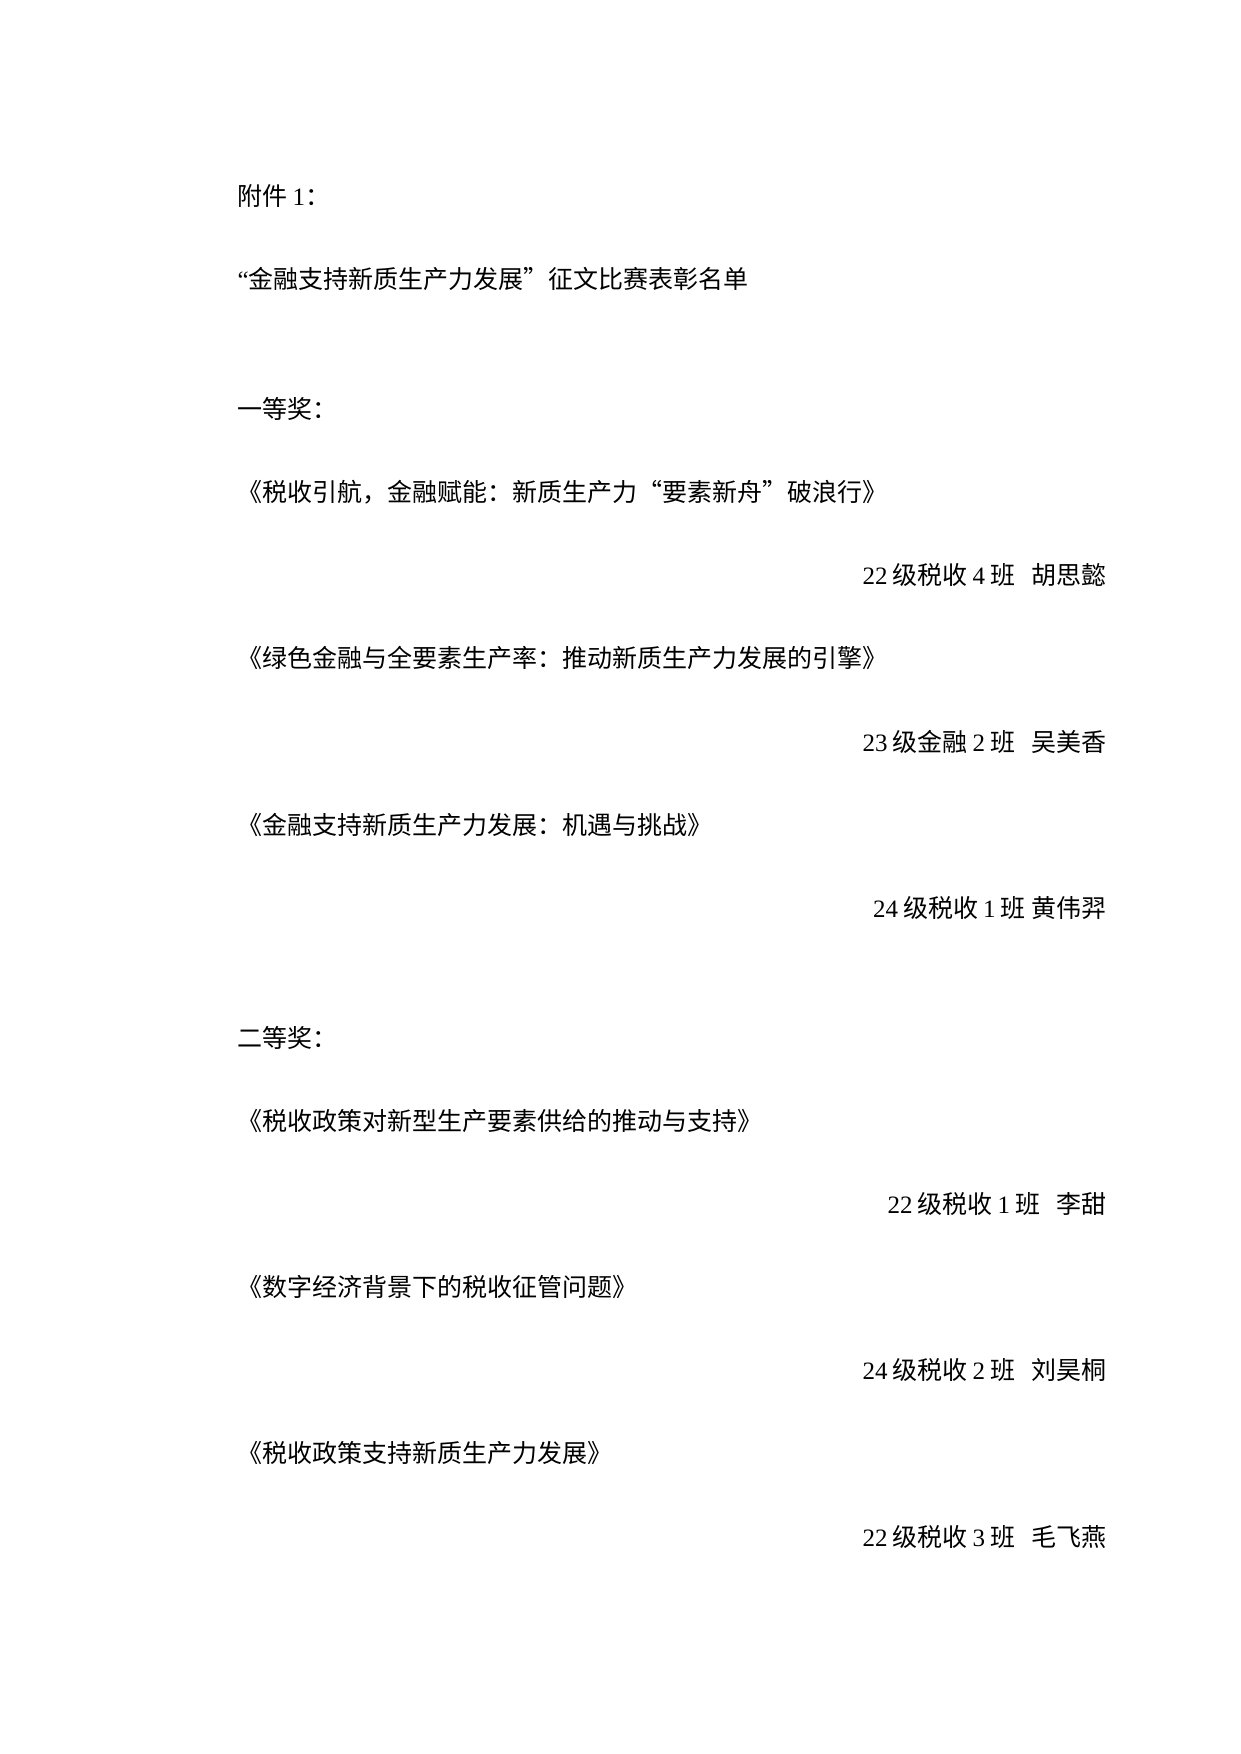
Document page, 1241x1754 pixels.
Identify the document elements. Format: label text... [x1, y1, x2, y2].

text 附件1： [187, 162, 1053, 227]
text “金融支持新质生产力发展”征文比赛表彰名单 [187, 245, 1053, 310]
text 一等奖： [187, 375, 1053, 440]
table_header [176, 458, 1117, 1580]
